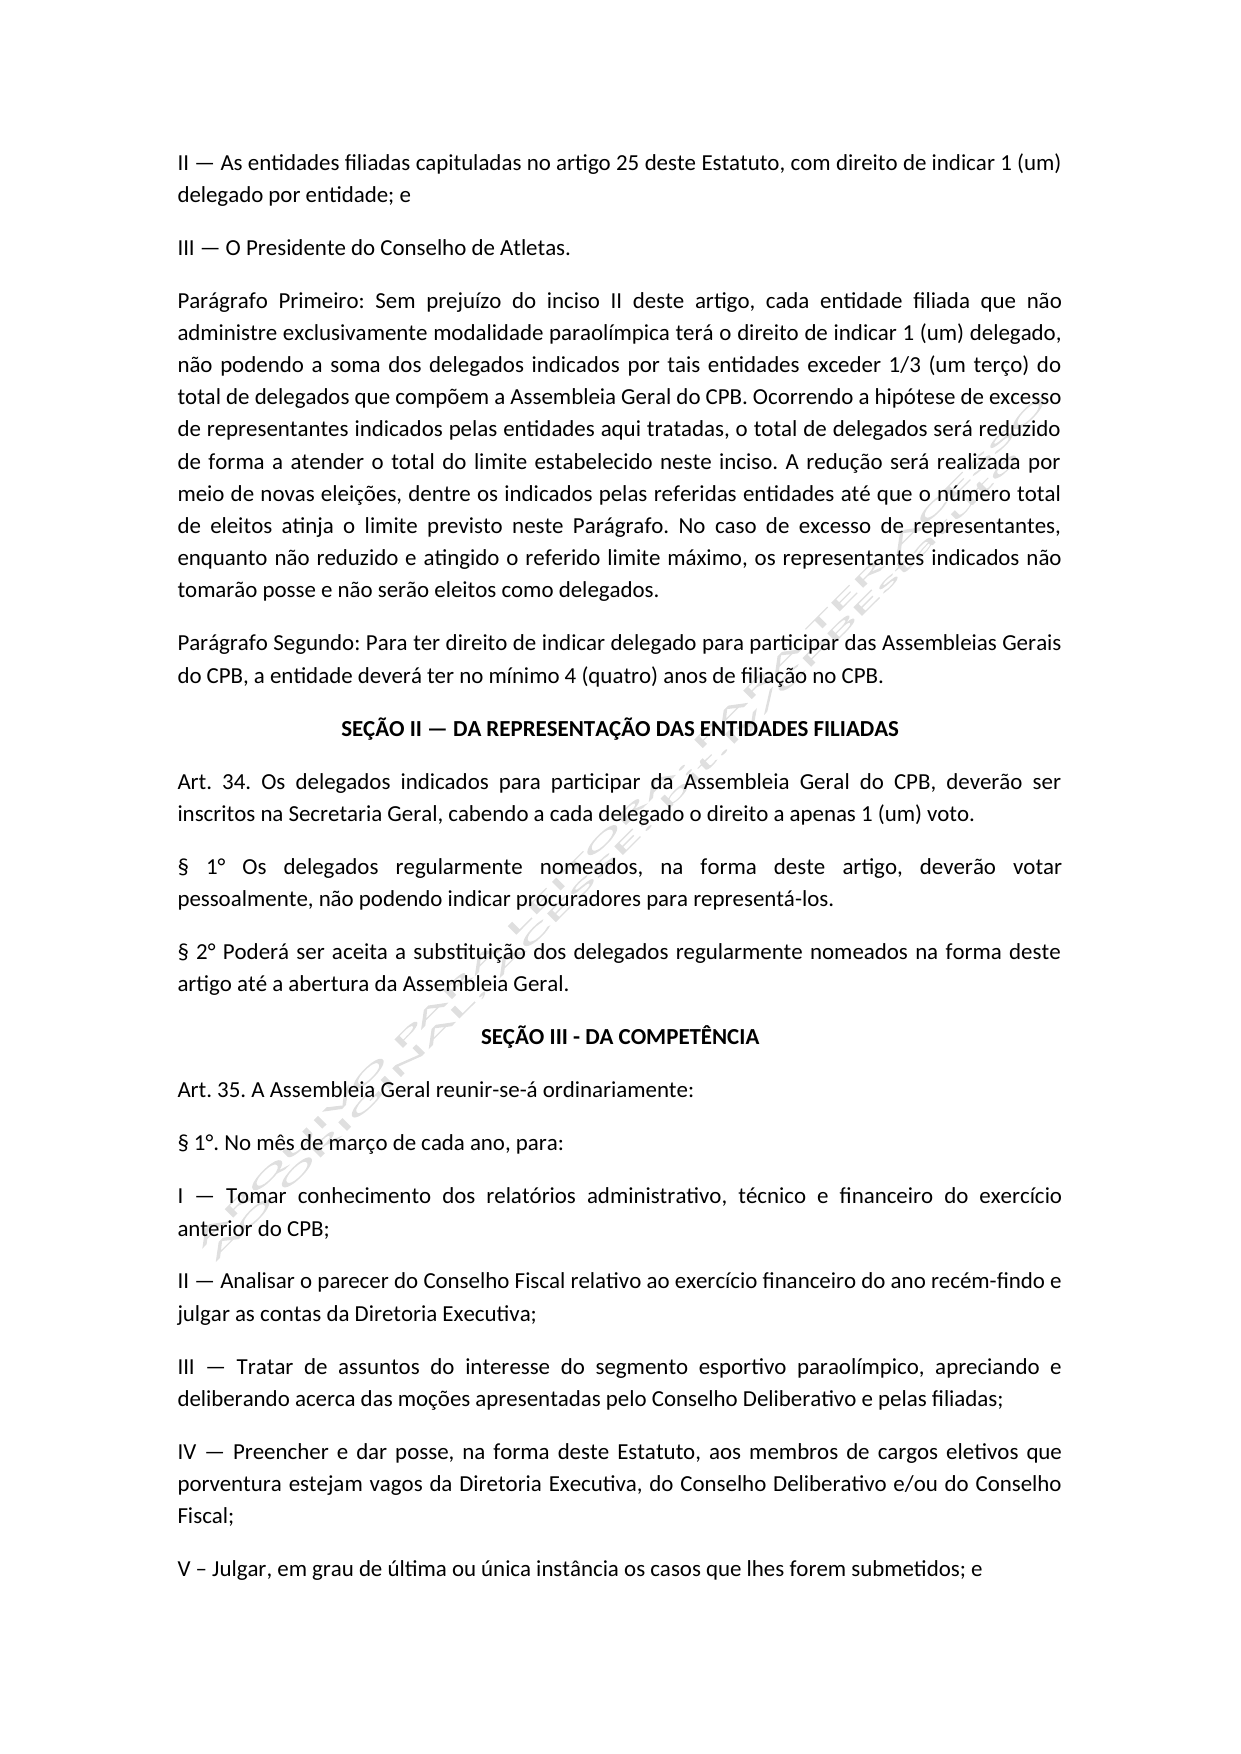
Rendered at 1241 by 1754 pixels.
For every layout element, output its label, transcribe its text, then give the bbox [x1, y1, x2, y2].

text Art. 34. Os delegados indicados para participar da Assembleia Geral do CPB, deverão ser inscritos na Secretaria Geral, cabendo a cada delegado o direito a apenas 1 (um) voto. [177, 767, 1063, 827]
text II — As entidades filiadas capituladas no artigo 25 deste Estatuto, com direito de indicar 1 (um) delegado por entidade; e [177, 148, 1063, 208]
text SEÇÃO II — DA REPRESENTAÇÃO DAS ENTIDADES FILIADAS [177, 714, 1063, 742]
text § 1° Os delegados regularmente nomeados, na forma deste artigo, deverão votar pessoalmente, não podendo indicar procuradores para representá-los. [177, 852, 1063, 912]
text Art. 35. A Assembleia Geral reunir-se-á ordinariamente: [177, 1075, 1063, 1103]
text § 2° Poderá ser aceita a substituição dos delegados regularmente nomeados na forma deste artigo até a abertura da Assembleia Geral. [177, 937, 1063, 997]
text III — Tratar de assuntos do interesse do segmento esportivo paraolímpico, apreciando e deliberando acerca das moções apresentadas pelo Conselho Deliberativo e pelas filiadas; [177, 1352, 1063, 1412]
text § 1°. No mês de março de cada ano, para: [177, 1128, 1063, 1156]
text Parágrafo Segundo: Para ter direito de indicar delegado para participar das Assembleias Gerais do CPB, a entidade deverá ter no mínimo 4 (quatro) anos de filiação no CPB. [177, 628, 1063, 689]
text IV — Preencher e dar posse, na forma deste Estatuto, aos membros de cargos eletivos que porventura estejam vagos da Diretoria Executiva, do Conselho Deliberativo e/ou do Conselho Fiscal; [177, 1437, 1063, 1529]
text II — Analisar o parecer do Conselho Fiscal relativo ao exercício financeiro do ano recém-findo e julgar as contas da Diretoria Executiva; [177, 1267, 1063, 1327]
text V – Julgar, em grau de última ou única instância os casos que lhes forem submetidos; e [177, 1554, 1063, 1582]
text I — Tomar conhecimento dos relatórios administrativo, técnico e financeiro do exercício anterior do CPB; [177, 1181, 1063, 1242]
text SEÇÃO III - DA COMPETÊNCIA [177, 1022, 1063, 1050]
text III — O Presidente do Conselho de Atletas. [177, 233, 1063, 261]
text Parágrafo Primeiro: Sem prejuízo do inciso II deste artigo, cada entidade filiada que não administre exclusivamente modalidade paraolímpica terá o direito de indicar 1 (um) delegado, não podendo a soma dos delegados indicados por tais entidades exceder 1/3 (um terço) do total de delegados que compõem a Assembleia Geral do CPB. Ocorrendo a hipótese de excesso de representantes indicados pelas entidades aqui tratadas, o total de delegados será reduzido de forma a atender o total do limite estabelecido neste inciso. A redução será realizada por meio de novas eleições, dentre os indicados pelas referidas entidades até que o número total de eleitos atinja o limite previsto neste Parágrafo. No caso de excesso de representantes, enquanto não reduzido e atingido o referido limite máximo, os representantes indicados não tomarão posse e não serão eleitos como delegados. [177, 286, 1063, 603]
